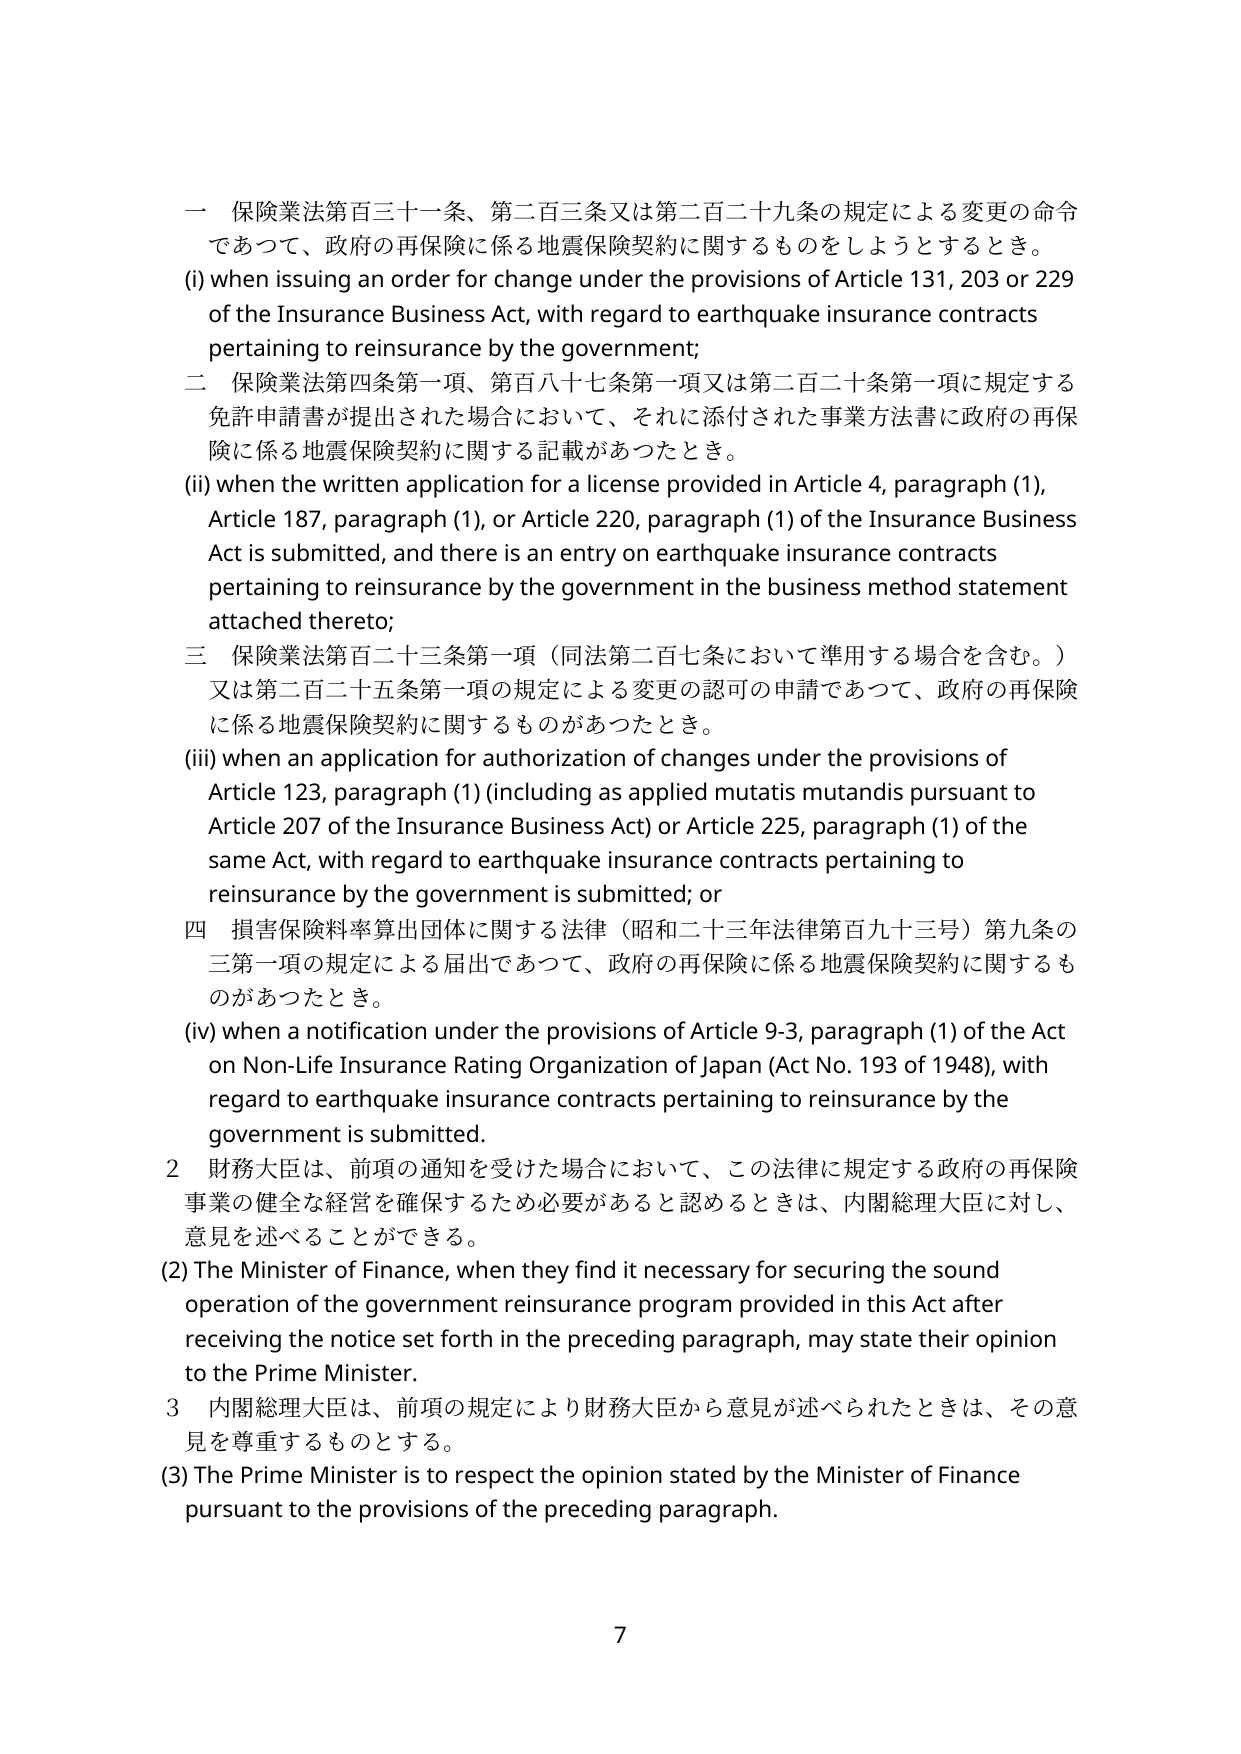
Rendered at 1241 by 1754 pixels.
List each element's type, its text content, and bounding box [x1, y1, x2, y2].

text (i) when issuing an order for change under the provisions of Article 131, 203 or 229 of the Insurance Business Act, with regard to earthquake insurance contracts pertaining to reinsurance by the government; [184, 262, 1079, 364]
text (iv) when a notification under the provisions of Article 9-3, paragraph (1) of the Act on Non-Life Insurance Rating Organization of Japan (Act No. 193 of 1948), with regard to earthquake insurance contracts pertaining to reinsurance by the government is submitted. [184, 1014, 1079, 1150]
text (iii) when an application for authorization of changes under the provisions of Article 123, paragraph (1) (including as applied mutatis mutandis pursuant to Article 207 of the Insurance Business Act) or Article 225, paragraph (1) of the same Act, with regard to earthquake insurance contracts pertaining to reinsurance by the government is submitted; or [184, 740, 1079, 911]
text (3) The Prime Minister is to respect the opinion stated by the Minister of Finance pursuant to the provisions of the preceding paragraph. [161, 1458, 1079, 1526]
text 一 保険業法第百三十一条、第二百三条又は第二百二十九条の規定による変更の命令であつて、政府の再保険に係る地震保険契約に関するものをしようとするとき。 [184, 194, 1079, 262]
text ２ 財務大臣は、前項の通知を受けた場合において、この法律に規定する政府の再保険事業の健全な経営を確保するため必要があると認めるときは、内閣総理大臣に対し、意見を述べることができる。 [161, 1150, 1079, 1253]
text ３ 内閣総理大臣は、前項の規定により財務大臣から意見が述べられたときは、その意見を尊重するものとする。 [161, 1389, 1079, 1458]
text 三 保険業法第百二十三条第一項（同法第二百七条において準用する場合を含む。）又は第二百二十五条第一項の規定による変更の認可の申請であつて、政府の再保険に係る地震保険契約に関するものがあつたとき。 [184, 638, 1079, 740]
text (ii) when the written application for a license provided in Article 4, paragraph (1), Article 187, paragraph (1), or Article 220, paragraph (1) of the Insurance Business Act is submitted, and there is an entry on earthquake insurance contracts pertaining to reinsurance by the government in the business method statement attached thereto; [184, 467, 1079, 638]
text (2) The Minister of Finance, when they find it necessary for securing the sound operation of the government reinsurance program provided in this Act after receiving the notice set forth in the preceding paragraph, may state their opinion to the Prime Minister. [161, 1253, 1079, 1389]
text 四 損害保険料率算出団体に関する法律（昭和二十三年法律第百九十三号）第九条の三第一項の規定による届出であつて、政府の再保険に係る地震保険契約に関するものがあつたとき。 [184, 911, 1079, 1014]
text 二 保険業法第四条第一項、第百八十七条第一項又は第二百二十条第一項に規定する免許申請書が提出された場合において、それに添付された事業方法書に政府の再保険に係る地震保険契約に関する記載があつたとき。 [184, 364, 1079, 467]
